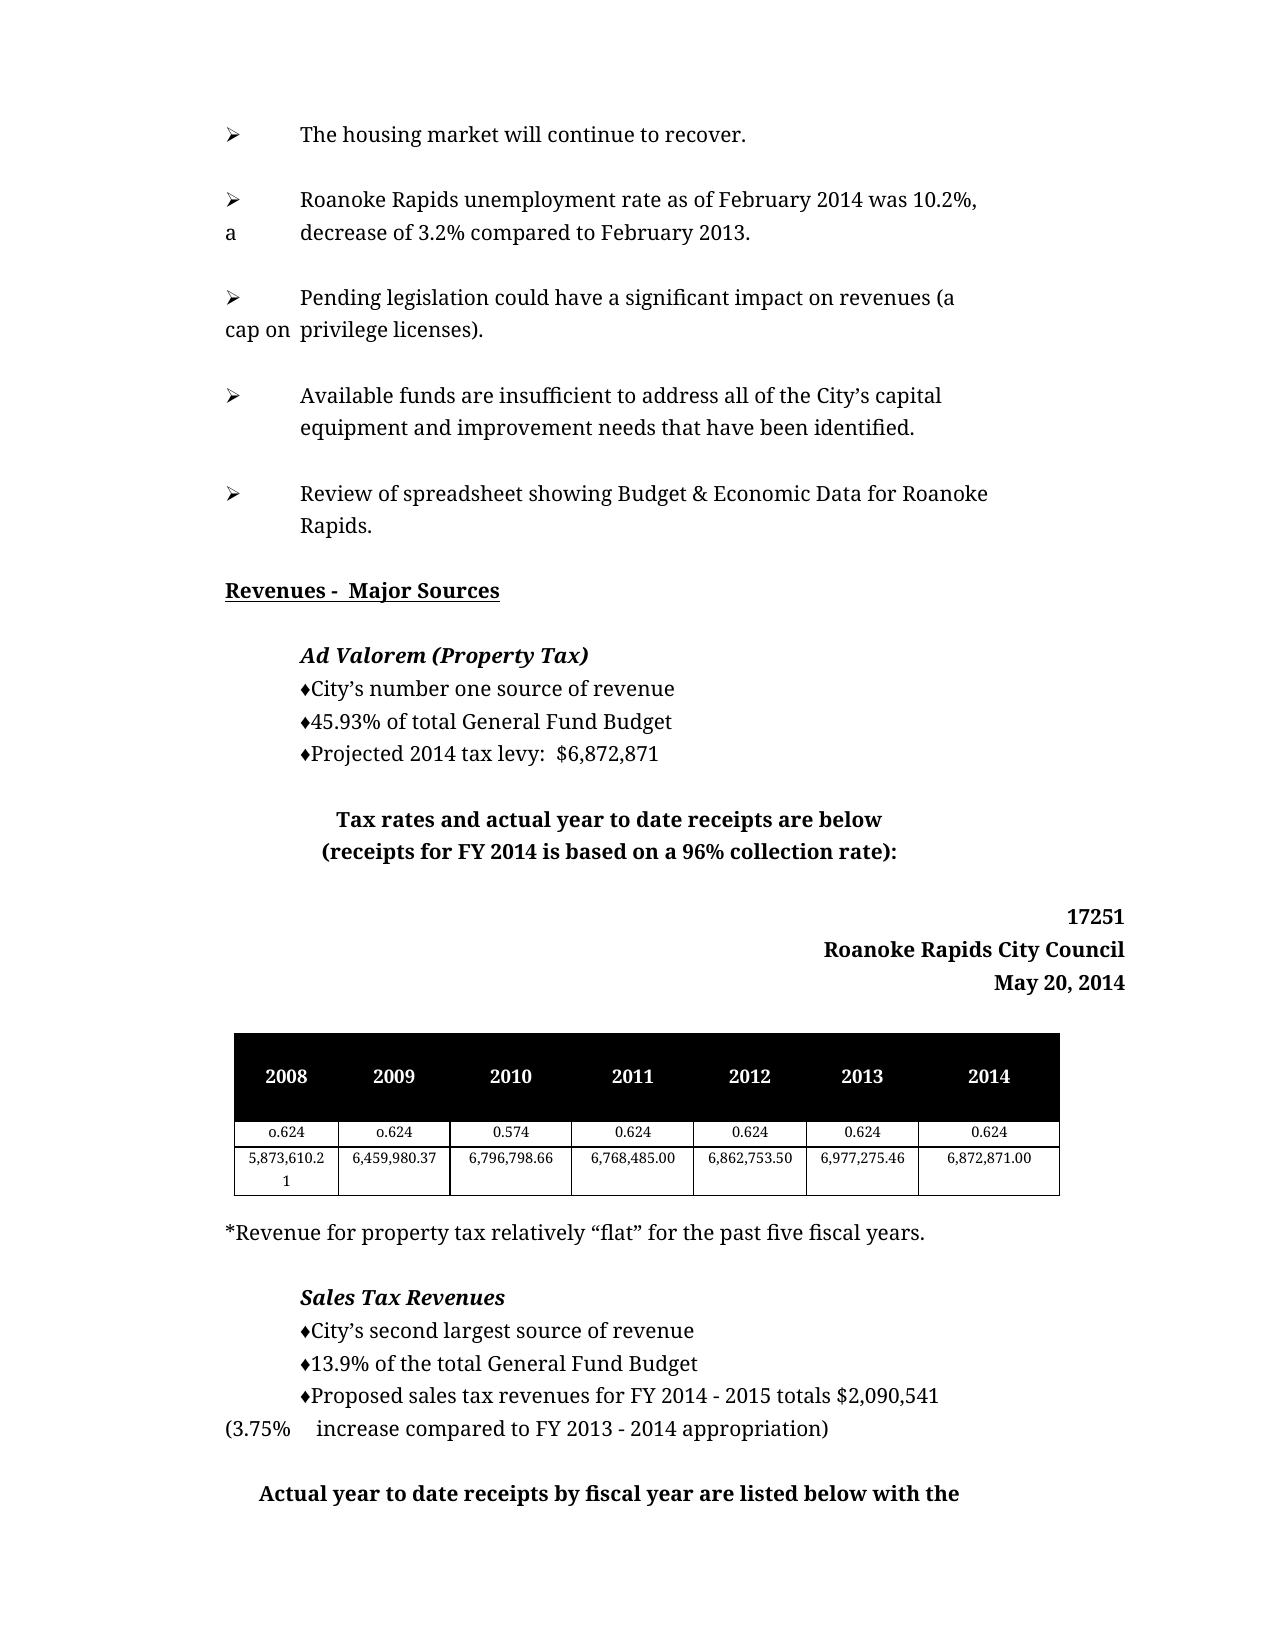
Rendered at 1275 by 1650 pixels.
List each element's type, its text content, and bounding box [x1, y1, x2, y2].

text Available funds are insufficient to address all of the City’s capital equipment and improvement needs that have been identified. [225, 381, 994, 442]
text *Revenue for property tax relatively “flat” for the past five fiscal years. [150, 1218, 1125, 1247]
table_header 2012 [694, 1034, 806, 1121]
table_cell o.624 [235, 1122, 338, 1146]
table_cell 6,459,980.37 [339, 1148, 449, 1194]
text Roanoke Rapids unemployment rate as of February 2014 was 10.2%, a decrease of 3.2% compared to February 2013. [225, 185, 994, 246]
text ♦45.93% of total General Fund Budget [225, 707, 994, 735]
table_cell o.624 [339, 1122, 449, 1146]
table_cell 6,872,871.00 [919, 1148, 1059, 1194]
text ♦City’s second largest source of revenue [225, 1316, 994, 1344]
text Ad Valorem (Property Tax) [225, 642, 994, 670]
text Revenues - Major Sources [225, 576, 994, 605]
table_cell 6,768,485.00 [572, 1148, 693, 1194]
text (receipts for FY 2014 is based on a 96% collection rate): [225, 837, 994, 866]
text ♦13.9% of the total General Fund Budget [225, 1349, 994, 1377]
text Roanoke Rapids City Council [150, 935, 1125, 963]
table_header 2011 [572, 1034, 693, 1121]
table_header 2010 [451, 1034, 571, 1121]
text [225, 1479, 994, 1508]
text ♦City’s number one source of revenue [225, 674, 994, 703]
table_header 2014 [919, 1034, 1059, 1121]
table_cell 6,862,753.50 [694, 1148, 806, 1194]
text Tax rates and actual year to date receipts are below [225, 805, 994, 833]
table_cell 0.624 [919, 1122, 1059, 1146]
table_cell 0.624 [572, 1122, 693, 1146]
table_header 2009 [339, 1034, 449, 1121]
table_header 2013 [807, 1034, 918, 1121]
text ♦Projected 2014 tax levy: $6,872,871 [225, 739, 994, 768]
table_header 2008 [235, 1034, 338, 1121]
table_cell 6,977,275.46 [807, 1148, 918, 1194]
table_cell 5,873,610.21 [235, 1148, 338, 1194]
text Sales Tax Revenues [225, 1283, 994, 1312]
text Pending legislation could have a significant impact on revenues (a cap on privilege licenses). [225, 283, 994, 344]
text Review of spreadsheet showing Budget & Economic Data for Roanoke Rapids. [225, 479, 994, 540]
text 17251 [150, 902, 1125, 931]
table_cell 0.574 [451, 1122, 571, 1146]
table_cell 0.624 [694, 1122, 806, 1146]
table_cell 0.624 [807, 1122, 918, 1146]
text May 20, 2014 [150, 968, 1125, 996]
text ♦Proposed sales tax revenues for FY 2014 - 2015 totals $2,090,541 (3.75% increase compared to FY 2013 - 2014 appropriation) [225, 1381, 994, 1442]
table_cell 6,796,798.66 [451, 1148, 571, 1194]
text The housing market will continue to recover. [225, 120, 994, 148]
